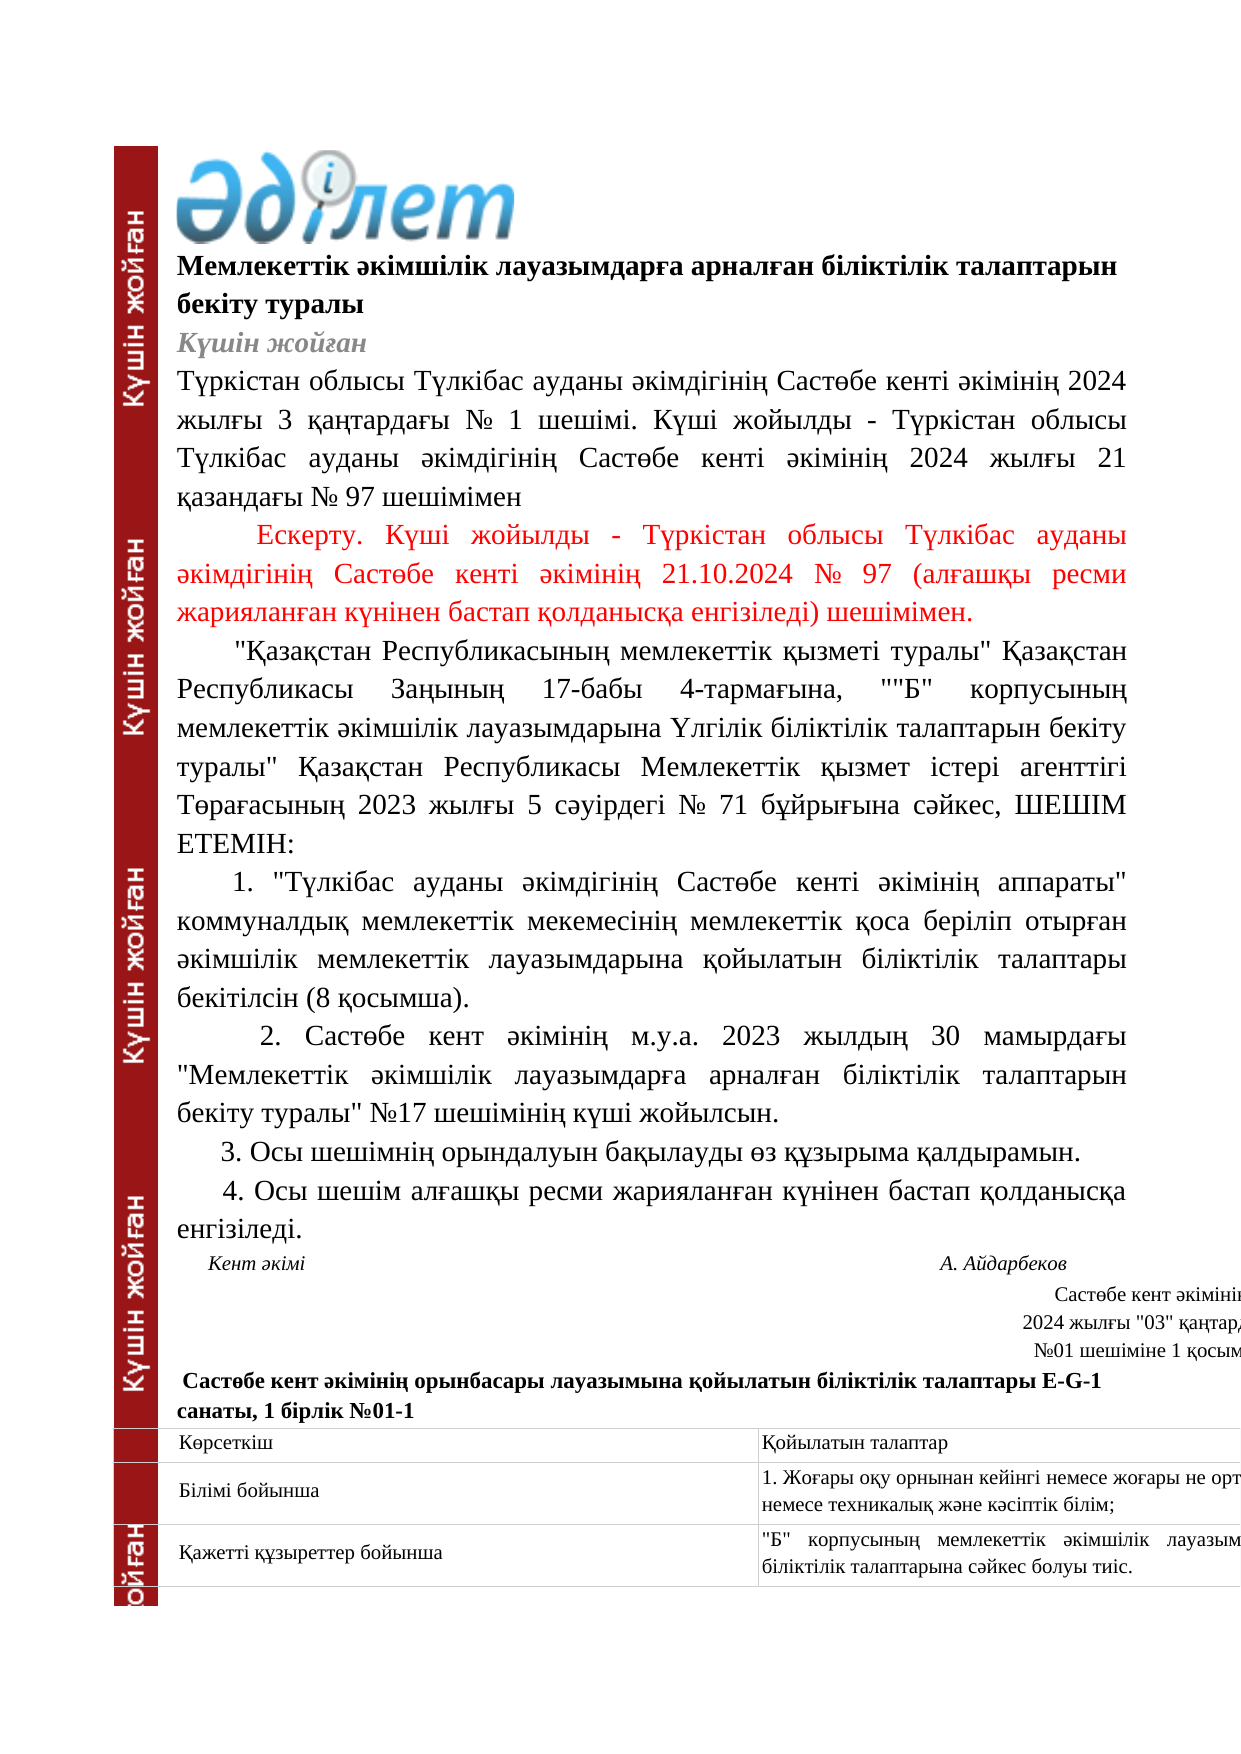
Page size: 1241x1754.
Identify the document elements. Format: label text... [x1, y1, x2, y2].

picture [114, 628, 158, 633]
table_cell "Б" корпусының мемлекеттік әкімшілік лауазымдарының үлгілік біліктілік талаптарына сәйкес болуы тиіс. [759, 1525, 1240, 1586]
table_header Қойылатын талаптар [759, 1429, 1240, 1462]
text 2. Cастөбе кент әкімінің м.у.а. 2023 жылдың 30 мамырдағы "Мемлекеттік әкімшілік лауазымдарға арналған біліктілік талаптарын бекіту туралы" №17 шешімінің күші жойылсын. [112, 1018, 1128, 1129]
table_cell Білімі бойынша [114, 1463, 758, 1524]
text "Қазақстан Республикасының мемлекеттік қызметі туралы" Қазақстан Республикасы Заңының 17-бабы 4-тармағына, ""Б" корпусының мемлекеттік әкімшілік лауазымдарына Үлгілік біліктілік талаптарын бекіту туралы" Қазақстан Республикасы Мемлекеттік қызмет істері агенттігі Төрағасының 2023 жылғы 5 сәуірдегі № 71 бұйрығына сәйкес, ШЕШІМ ЕТЕМІН: [112, 633, 1128, 859]
table_header А. Айдарбеков [939, 1250, 1240, 1281]
picture [114, 358, 158, 363]
picture [176, 150, 515, 244]
picture [114, 1013, 158, 1018]
table_header Көрсеткіш [114, 1429, 758, 1462]
table_header Кент әкімі [101, 1250, 939, 1281]
text 1. "Түлкібас ауданы әкімдігінің Састөбе кенті әкімінің аппараты" коммуналдық мемлекеттік мекемесінің мемлекеттік қоса беріліп отырған әкімшілік мемлекеттік лауазымдарына қойылатын біліктілік талаптары бекітілсін (8 қосымша). [112, 864, 1128, 1013]
picture [114, 1423, 158, 1428]
picture [114, 146, 158, 248]
table_cell 1. Жоғары оқу орнынан кейінгі немесе жоғары не орта білімнен кейінгі немесе техникалық және кәсіптік білім; [759, 1463, 1240, 1524]
text Ескерту. Күші жойылды - Түркістан облысы Түлкібас ауданы әкімдігінің Састөбе кенті әкімінің 21.10.2024 № 97 (алғашқы ресми жарияланған күнінен бастап қолданысқа енгізіледі) шешімімен. [112, 517, 1128, 628]
text Мемлекеттік әкімшілік лауазымдарға арналған біліктілік талаптарын бекіту туралы [112, 248, 1128, 320]
text Түркістан облысы Түлкібас ауданы әкімдігінің Састөбе кенті әкімінің 2024 жылғы 3 қаңтардағы № 1 шешімі. Күші жойылды - Түркістан облысы Түлкібас ауданы әкімдігінің Састөбе кенті әкімінің 2024 жылғы 21 қазандағы № 97 шешімімен [112, 363, 1128, 512]
picture [114, 512, 158, 517]
picture [114, 859, 158, 864]
table_header Састөбе кент әкімінің 2024 жылғы "03" қаңтардағы №01 шешіміне 1 қосымша [912, 1281, 1240, 1367]
text Күшін жойған [112, 325, 1128, 358]
text 4. Осы шешім алғашқы ресми жарияланған күнінен бастап қолданысқа енгізіледі. [112, 1173, 1128, 1245]
table_cell Қажетті құзыреттер бойынша [114, 1525, 758, 1586]
picture [114, 1129, 158, 1134]
picture [114, 1168, 158, 1173]
picture [114, 320, 158, 325]
picture [114, 1587, 158, 1606]
picture [114, 1245, 158, 1250]
table_header [101, 1281, 912, 1367]
text Састөбе кент әкімінің орынбасары лауазымына қойылатын біліктілік талаптары E-G-1 санаты, 1 бірлік №01-1 [112, 1367, 1128, 1423]
text 3. Осы шешімнің орындалуын бақылауды өз құзырыма қалдырамын. [112, 1134, 1128, 1168]
